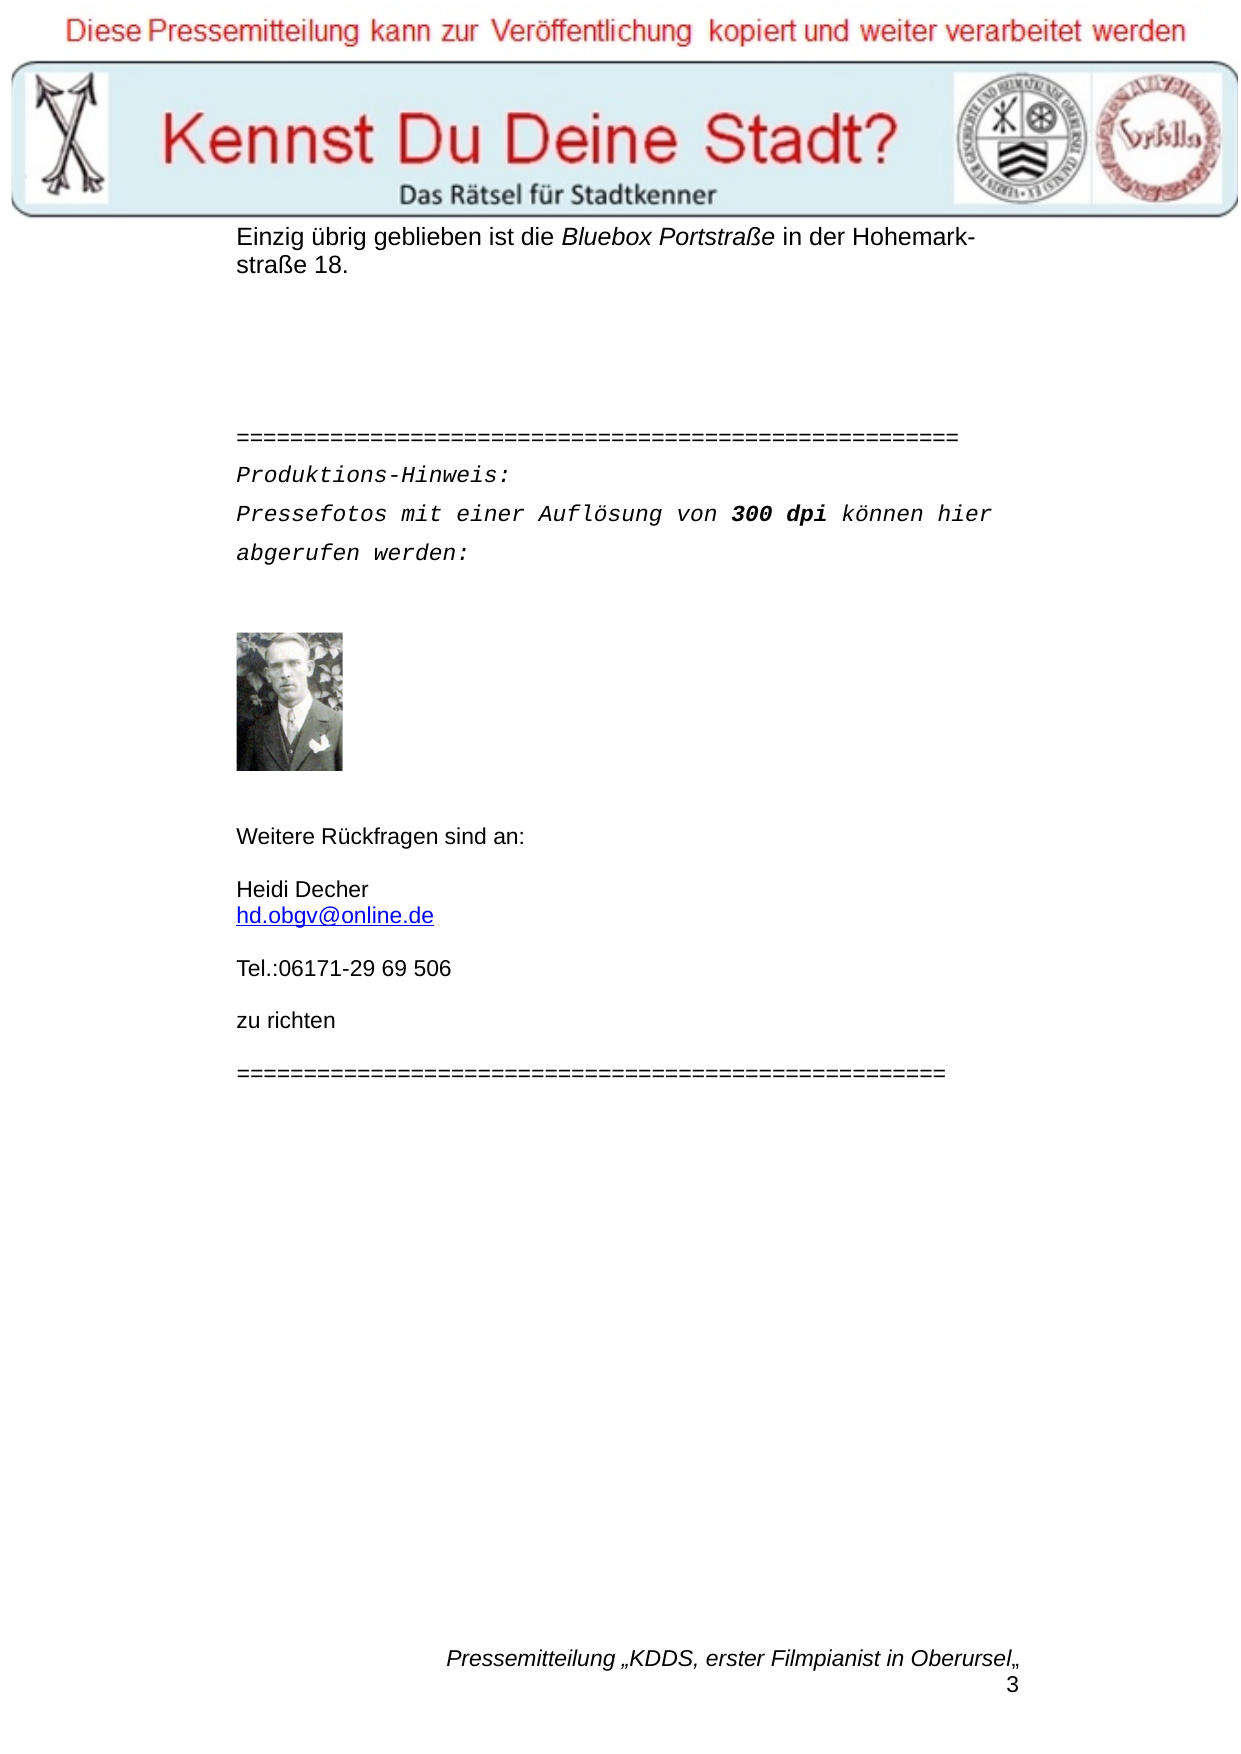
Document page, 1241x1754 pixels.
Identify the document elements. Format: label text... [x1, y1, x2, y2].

text ====================================================== [236, 424, 1019, 450]
text Tel.:06171-29 69 506 [236, 955, 1019, 981]
text Produktions-Hinweis: [236, 463, 1019, 489]
text ===================================================== [236, 1060, 1019, 1087]
text hd.obgv@online.de [236, 902, 1019, 928]
picture [236, 632, 343, 771]
text Einzig übrig geblieben ist die Bluebox Portstraße in der Hohemark-straße 18. [236, 222, 1019, 279]
text Weitere Rückfragen sind an: [236, 823, 1019, 849]
picture [9, 3, 1238, 219]
text Heidi Decher [236, 876, 1019, 902]
text zu richten [236, 1007, 1019, 1034]
text Pressefotos mit einer Auflösung von 300 dpi können hier abgerufen werden: [236, 502, 1019, 567]
